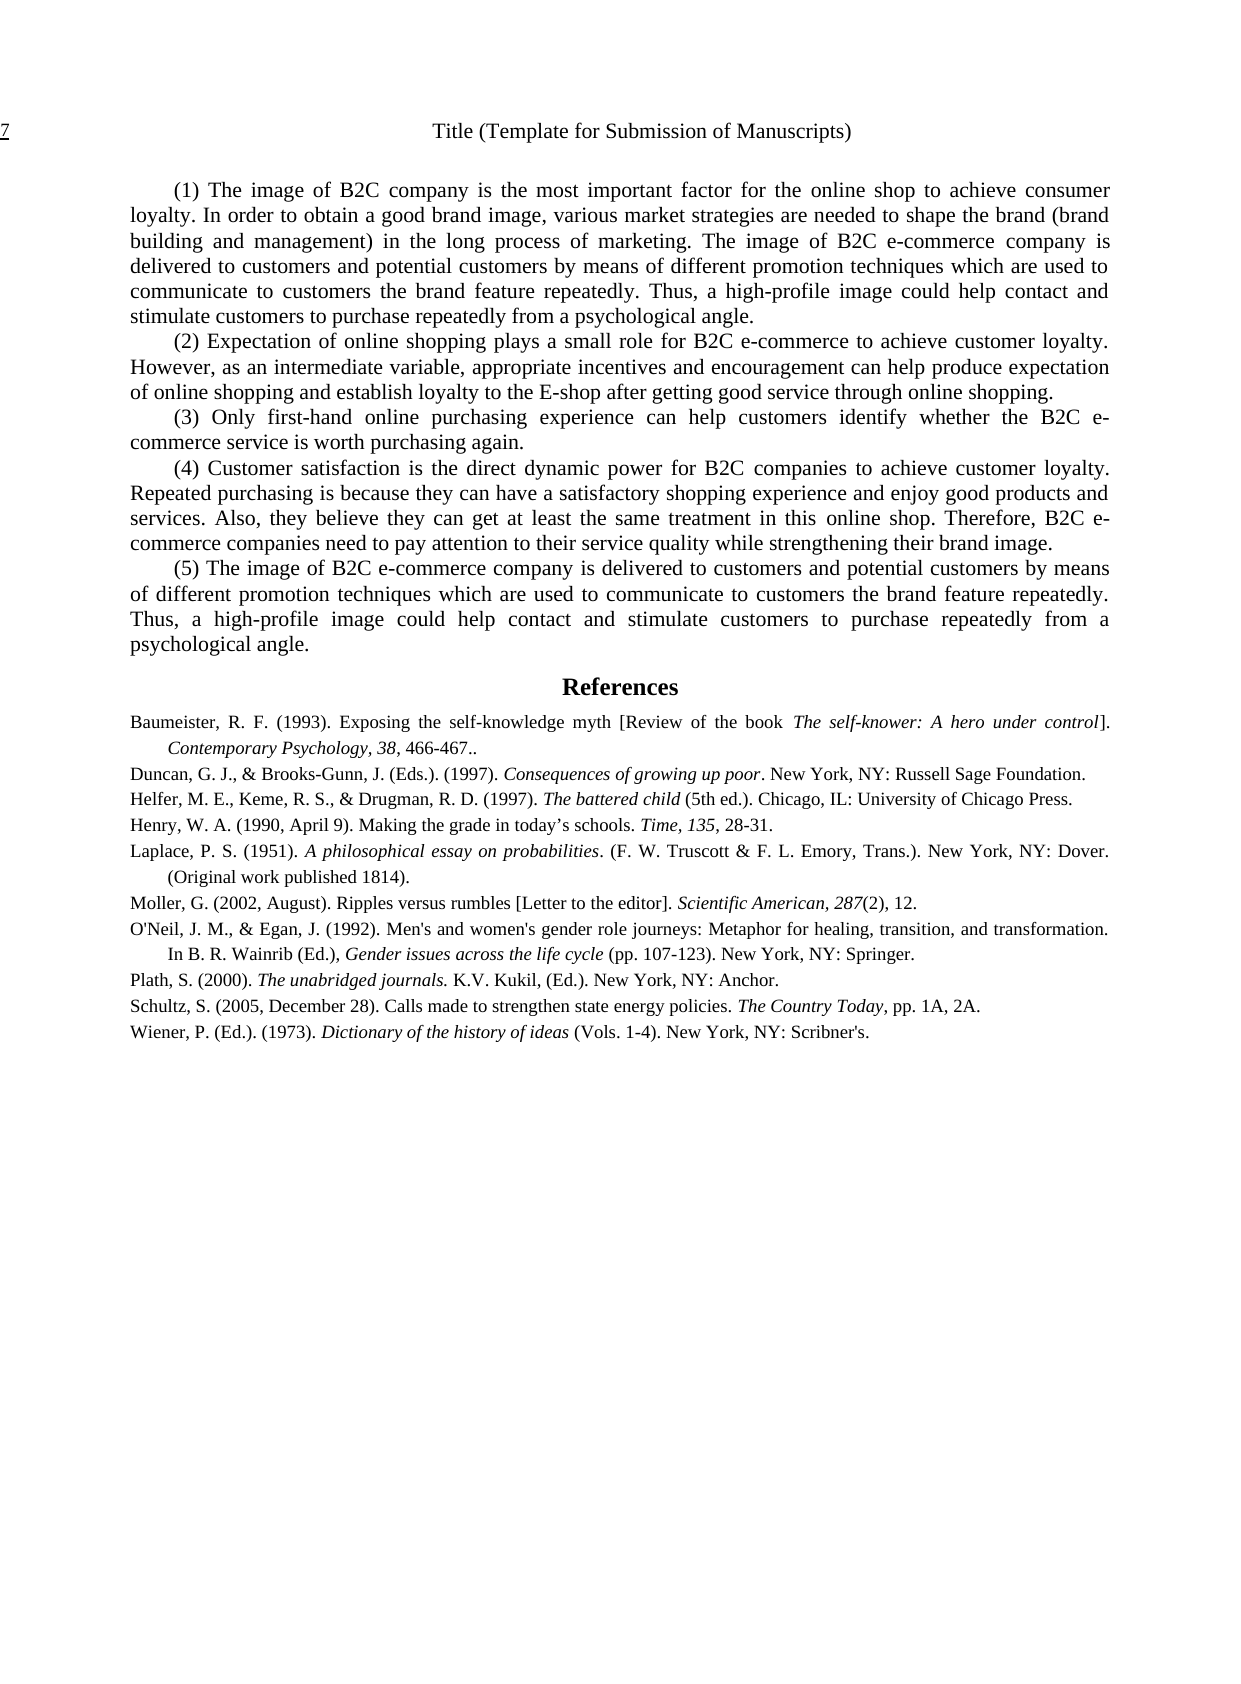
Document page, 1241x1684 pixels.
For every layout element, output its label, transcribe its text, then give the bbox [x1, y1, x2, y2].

text References [130, 672, 1110, 701]
text Baumeister, R. F. (1993). Exposing the self-knowledge myth [Review of the book The self-knower: A hero under control]. Contemporary Psychology, 38, 466-467.. [130, 711, 1110, 758]
text (2) Expectation of online shopping plays a small role for B e-commerce to achieve customer loyalty. However, as an intermediate variable, appropriate incentives and encouragement can help produce expectation of online shopping and establish loyalty to the E-shop after getting good service through online shopping. [130, 328, 1110, 404]
text O'Neil, J. M., & Egan, J. (1992). Men's and women's gender role journeys: Metaphor for healing, transition, and transformation. In B. R. Wainrib (Ed.), Gender issues across the life cycle (pp. 107-123). : Springer. [130, 917, 1110, 965]
text (5) The image of B e-commerce company is delivered to customers and potential customers by means of different promotion techniques which are used to communicate to customers the brand feature repeatedly. Thus, a high-profile image could help contact and stimulate customers to purchase repeatedly from a psychological angle. [130, 555, 1110, 656]
text Laplace, P. S. (1951). A philosophical essay on probabilities. (F. W. Truscott & F. L. Emory, Trans.). , : . (Original work published 1814). [130, 840, 1110, 887]
text (3) Only first-hand online purchasing experience can help customers identify whether the B e-commerce service is worth purchasing again. [130, 404, 1110, 454]
text Moller, G. (2002, August). Ripples versus rumbles [Letter to the editor]. Scientific American, 287(2), 12. [130, 892, 1110, 913]
text , G. J., & Brooks-Gunn, J. (Eds.). (1997). Consequences of growing up poor. : Russell Sage Foundation. [130, 762, 1110, 784]
text Schultz, S. (2005, December 28). Calls made to strengthen state energy policies. The Country Today, pp. , . [130, 995, 1110, 1017]
text Plath, S. (2000). The unabridged journals. K.V. Kukil, (Ed.). : Anchor. [130, 969, 1110, 991]
text Wiener, P. (Ed.). (1973). Dictionary of the history of ideas (Vols. 1-4). : Scribner's. [130, 1021, 1110, 1042]
text Henry, W. A. (1990, April 9). Making the grade in today’s schools. Time, 135, 28-31. [130, 814, 1110, 836]
text (1) The image of B company is the most important factor for the online shop to achieve consumer loyalty. In order to obtain a good brand image, various market strategies are needed to shape the brand (brand building and management) in the long process of marketing. The image of B e-commerce company is delivered to customers and potential customers by means of different promotion techniques which are used to communicate to customers the brand feature repeatedly. Thus, a high-profile image could help contact and stimulate customers to purchase repeatedly from a psychological angle. [130, 177, 1110, 328]
text (4) Customer satisfaction is the direct dynamic power for B companies to achieve customer loyalty. Repeated purchasing is because they can have a satisfactory shopping experience and enjoy good products and services. Also, they believe they can get at least the same treatment in this online shop. Therefore, B e-commerce companies need to pay attention to their service quality while strengthening their brand image. [130, 454, 1110, 555]
text Helfer, M. E., Keme, R. S., & Drugman, R. D. (1997). The battered child (5th ed.). , : Press. [130, 788, 1110, 810]
